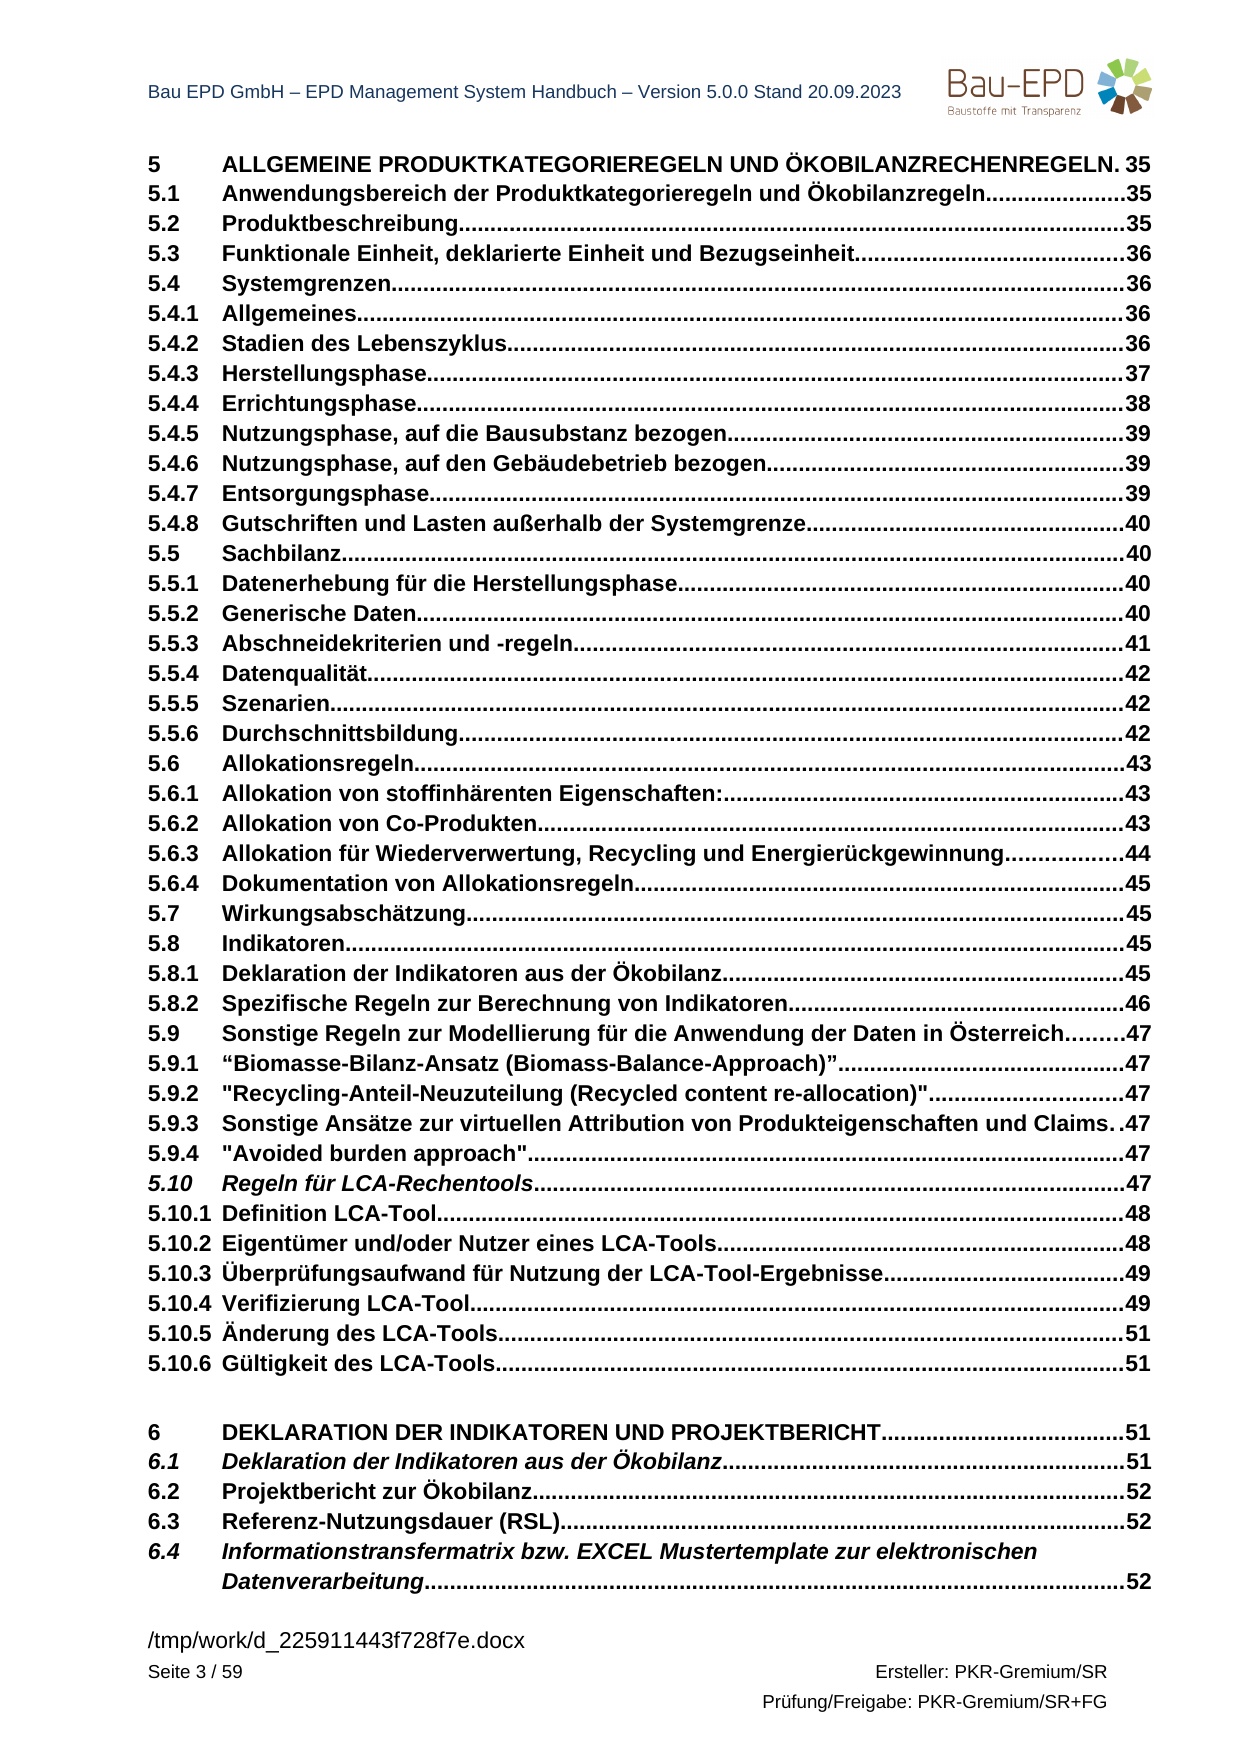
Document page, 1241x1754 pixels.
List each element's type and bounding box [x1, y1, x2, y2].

picture [940, 56, 1155, 118]
